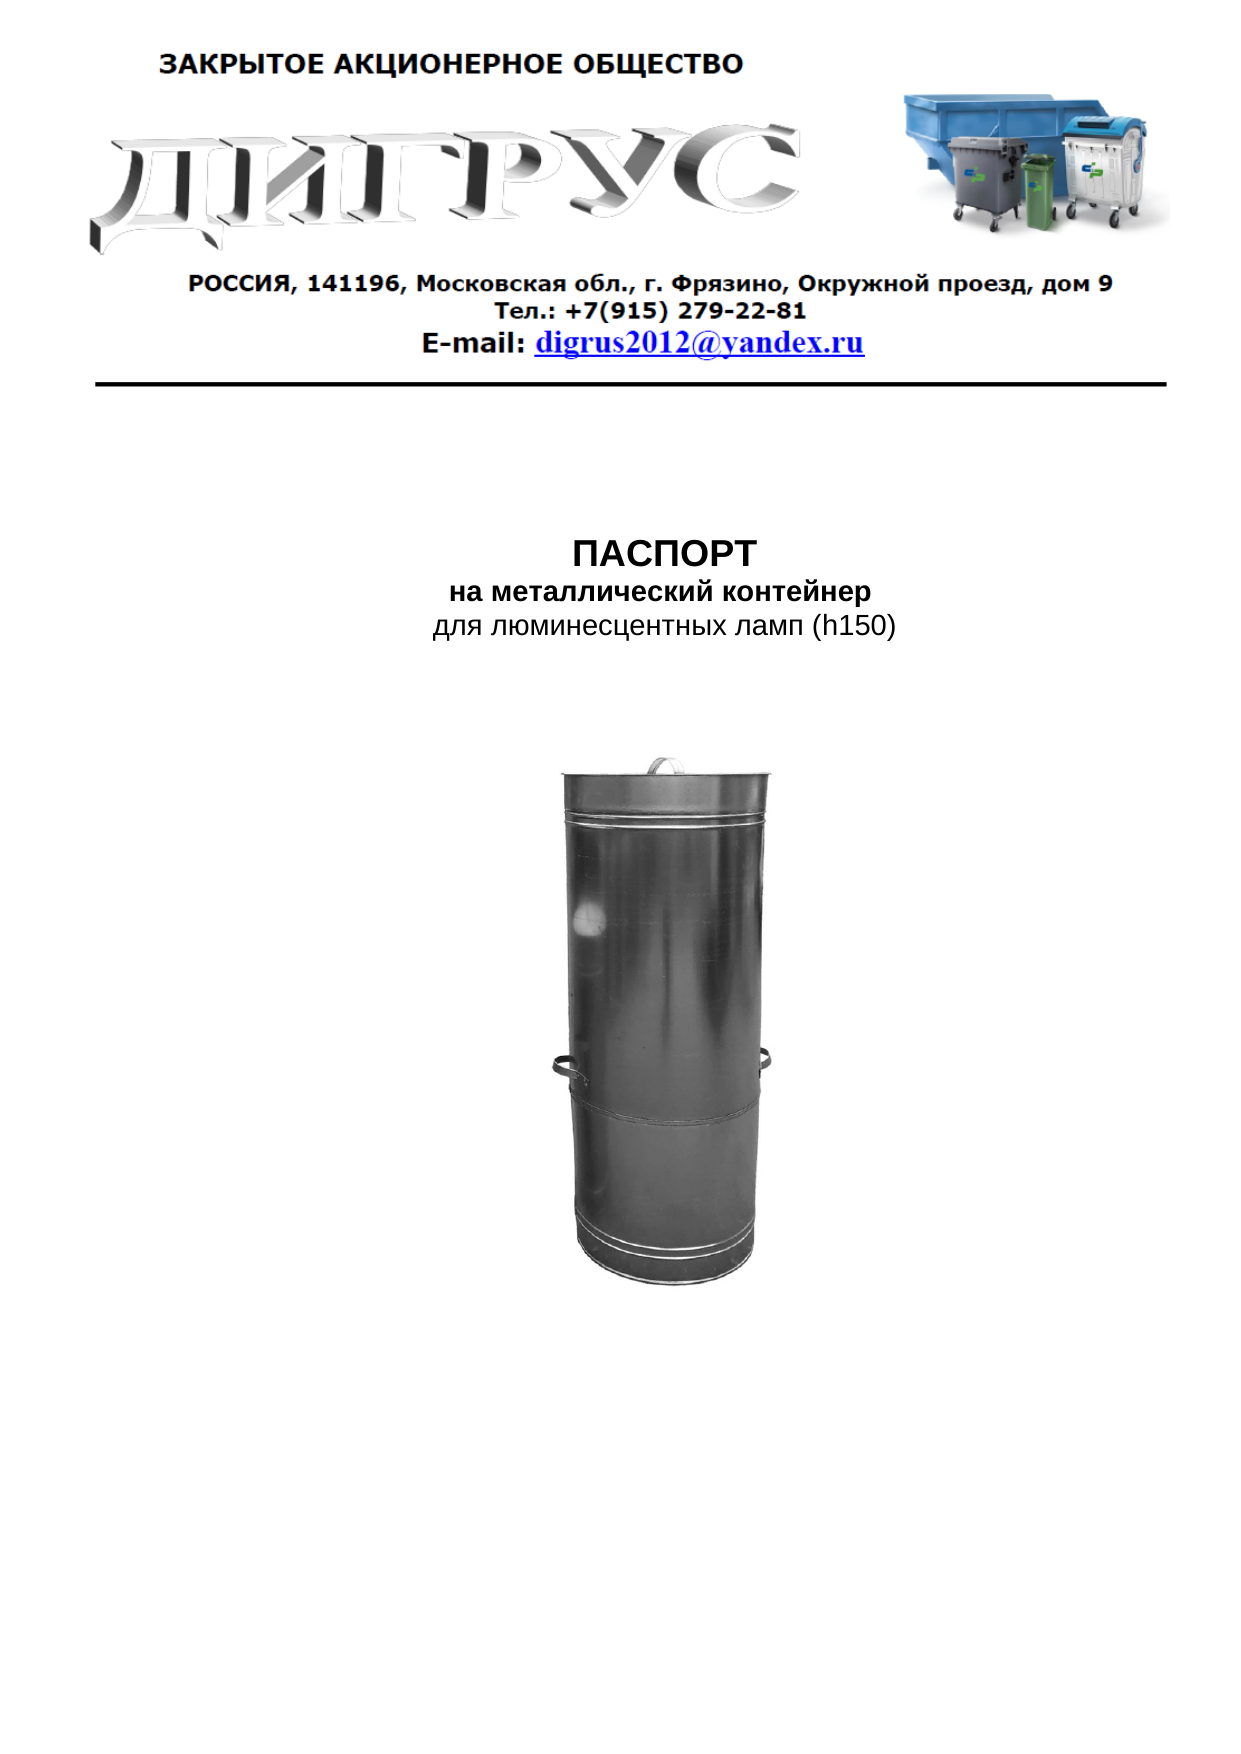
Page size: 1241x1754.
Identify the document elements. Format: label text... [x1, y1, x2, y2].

text на металлический контейнер для люминесцентных ламп (h150) [177, 574, 1152, 641]
picture [360, 737, 969, 1315]
text ПАСПОРТ [177, 531, 1152, 574]
